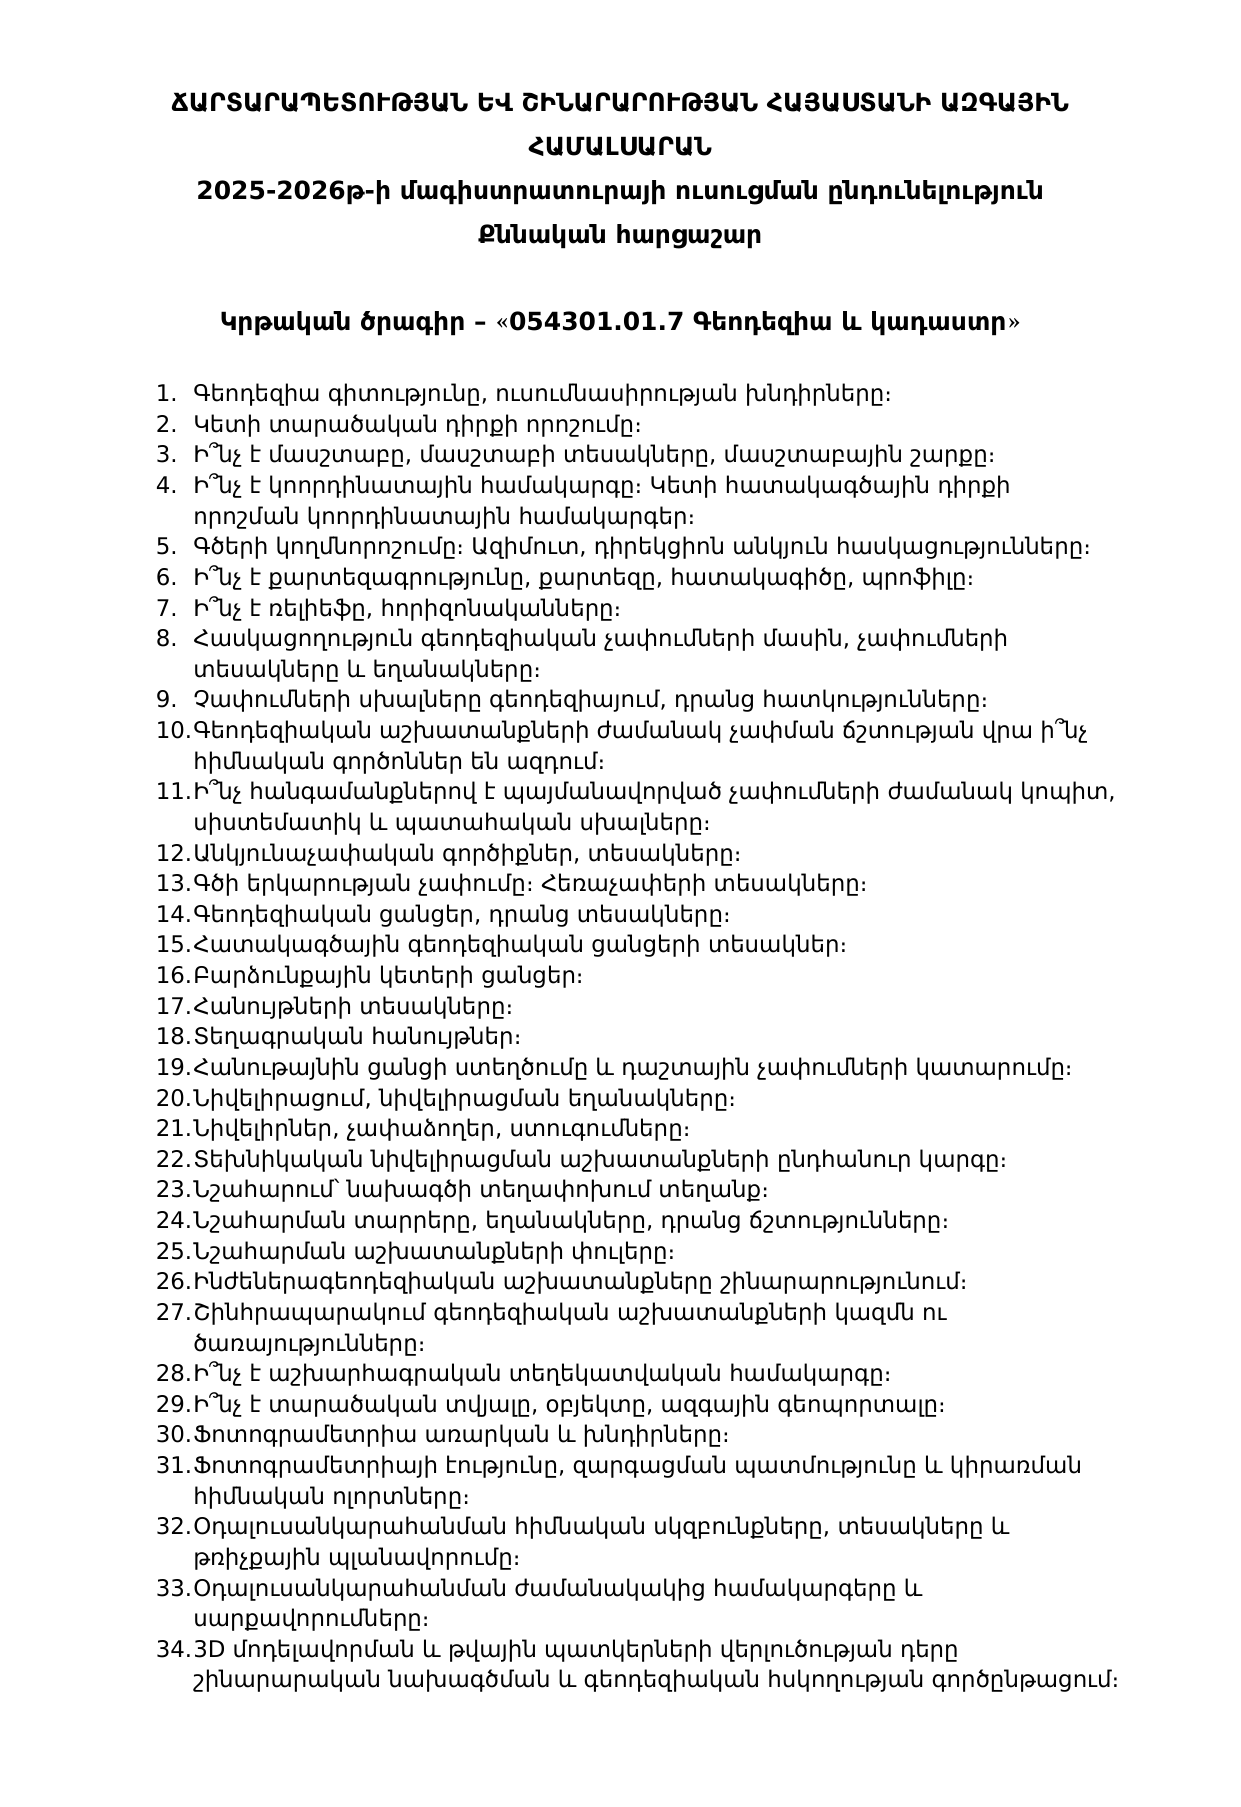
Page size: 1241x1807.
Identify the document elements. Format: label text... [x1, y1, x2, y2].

list Օդալուսանկարահանման ժամանակակից համակարգերը և սարքավորումները։ [156, 1575, 1122, 1632]
list Նիվելիրներ, չափաձողեր, ստուգումները։ [156, 1115, 1122, 1142]
text Քննական հարցաշար [118, 220, 1122, 249]
list Տեխնիկական նիվելիրացման աշխատանքների ընդհանուր կարգը։ [156, 1146, 1122, 1173]
list Տեղագրական հանույթներ։ [156, 1023, 1122, 1050]
list Հանութայնին ցանցի ստեղծումը և դաշտային չափումների կատարումը։ [156, 1054, 1122, 1081]
list Ինժեներագեոդեզիական աշխատանքները շինարարությունում։ [156, 1268, 1122, 1295]
list 3D մոդելավորման և թվային պատկերների վերլուծության դերը շինարարական նախագծման և գեոդեզիական հսկողության գործընթացում։ [156, 1636, 1122, 1693]
list Ի՞նչ է աշխարհագրական տեղեկատվական համակարգը։ [156, 1360, 1122, 1387]
list Կետի տարածական դիրքի որոշումը։ [156, 411, 1122, 438]
list Ի՞նչ է քարտեզագրությունը, քարտեզը, հատակագիծը, պրոֆիլը։ [156, 564, 1122, 591]
list Ի՞նչ է տարածական տվյալը, օբյեկտը, ազգային գեոպորտալը։ [156, 1391, 1122, 1418]
list Անկյունաչափական գործիքներ, տեսակները։ [156, 840, 1122, 866]
list Նշահարում՝ նախագծի տեղափոխում տեղանք։ [156, 1177, 1122, 1203]
list Շինհրապարակում գեոդեզիական աշխատանքների կազմն ու ծառայությունները։ [156, 1299, 1122, 1356]
list Նշահարման աշխատանքների փուլերը։ [156, 1238, 1122, 1264]
list Ի՞նչ է կոորդինատային համակարգը։ Կետի հատակագծային դիրքի որոշման կոորդինատային համակարգեր։ [156, 472, 1122, 529]
list Ֆոտոգրամետրիա առարկան և խնդիրները։ [156, 1422, 1122, 1448]
list Գծերի կողմնորոշումը։ Ազիմուտ, դիրեկցիոն անկյուն հասկացությունները։ [156, 533, 1122, 560]
list Նշահարման տարրերը, եղանակները, դրանց ճշտությունները։ [156, 1207, 1122, 1234]
list Չափումների սխալները գեոդեզիայում, դրանց հատկությունները։ [156, 687, 1122, 713]
list Գծի երկարության չափումը։ Հեռաչափերի տեսակները։ [156, 870, 1122, 897]
list Գեոդեզիական աշխատանքների ժամանակ չափման ճշտության վրա ի՞նչ հիմնական գործոններ են ազդում։ [156, 717, 1122, 774]
list Գեոդեզիա գիտությունը, ուսումնասիրության խնդիրները։ [156, 380, 1122, 407]
text Կրթական ծրագիր – 054301.01.7 Գեոդեզիա և կադաստր [118, 307, 1122, 337]
list Հանույթների տեսակները։ [156, 993, 1122, 1019]
list Ի՞նչ հանգամանքներով է պայմանավորված չափումների ժամանակ կոպիտ, սիստեմատիկ և պատահական սխալները։ [156, 778, 1122, 836]
list Օդալուսանկարահանման հիմնական սկզբունքները, տեսակները և թռիչքային պլանավորումը։ [156, 1513, 1122, 1571]
list Բարձունքային կետերի ցանցեր։ [156, 962, 1122, 989]
list Նիվելիրացում, նիվելիրացման եղանակները։ [156, 1085, 1122, 1111]
list Ի՞նչ է մասշտաբը, մասշտաբի տեսակները, մասշտաբային շարքը։ [156, 442, 1122, 468]
list Հասկացողություն գեոդեզիական չափումների մասին, չափումների տեսակները և եղանակները։ [156, 625, 1122, 683]
list Ֆոտոգրամետրիայի էությունը, զարգացման պատմությունը և կիրառման հիմնական ոլորտները։ [156, 1452, 1122, 1509]
list Ի՞նչ է ռելիեֆը, հորիզոնականները։ [156, 595, 1122, 621]
text 2025-2026թ-ի մագիստրատուրայի ուսուցման ընդունելություն [118, 176, 1122, 205]
list Գեոդեզիական ցանցեր, դրանց տեսակները։ [156, 901, 1122, 928]
text ՃԱՐՏԱՐԱՊԵՏՈՒԹՅԱՆ ԵՎ ՇԻՆԱՐԱՐՈՒԹՅԱՆ ՀԱՅԱՍՏԱՆԻ ԱԶԳԱՅԻՆ [118, 89, 1122, 118]
list Հատակագծային գեոդեզիական ցանցերի տեսակներ։ [156, 932, 1122, 958]
text ՀԱՄԱԼՍԱՐԱՆ [118, 132, 1122, 162]
